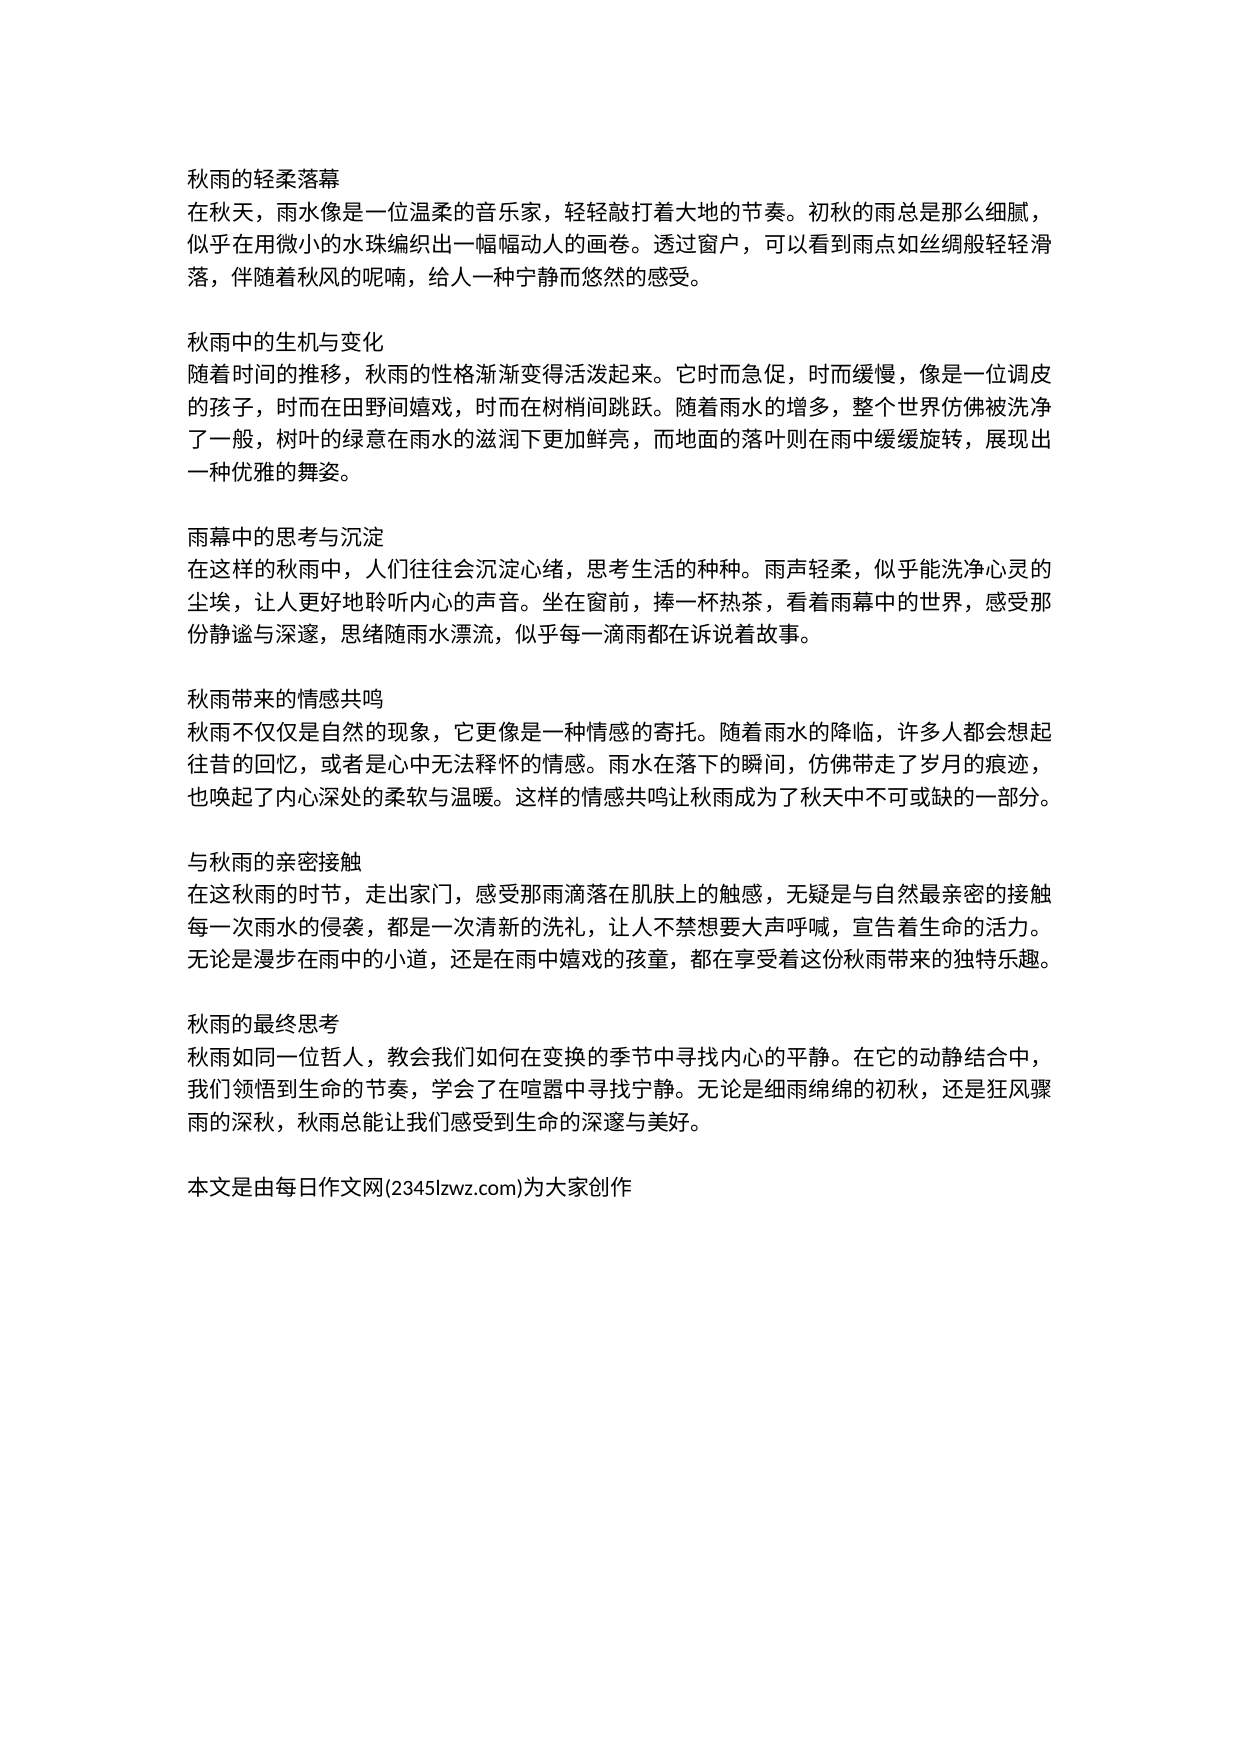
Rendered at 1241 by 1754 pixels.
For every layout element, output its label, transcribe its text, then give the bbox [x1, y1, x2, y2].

text 雨幕中的思考与沉淀 [187, 519, 1053, 552]
text 在这样的秋雨中，人们往往会沉淀心绪，思考生活的种种。雨声轻柔，似乎能洗净心灵的尘埃，让人更好地聆听内心的声音。坐在窗前，捧一杯热茶，看着雨幕中的世界，感受那份静谧与深邃，思绪随雨水漂流，似乎每一滴雨都在诉说着故事。 [187, 552, 1053, 649]
text 随着时间的推移，秋雨的性格渐渐变得活泼起来。它时而急促，时而缓慢，像是一位调皮的孩子，时而在田野间嬉戏，时而在树梢间跳跃。随着雨水的增多，整个世界仿佛被洗净了一般，树叶的绿意在雨水的滋润下更加鲜亮，而地面的落叶则在雨中缓缓旋转，展现出一种优雅的舞姿。 [187, 357, 1053, 487]
text 秋雨的最终思考 [187, 1007, 1053, 1039]
text 秋雨中的生机与变化 [187, 324, 1053, 357]
text 秋雨带来的情感共鸣 [187, 682, 1053, 714]
text 在这秋雨的时节，走出家门，感受那雨滴落在肌肤上的触感，无疑是与自然最亲密的接触。每一次雨水的侵袭，都是一次清新的洗礼，让人不禁想要大声呼喊，宣告着生命的活力。无论是漫步在雨中的小道，还是在雨中嬉戏的孩童，都在享受着这份秋雨带来的独特乐趣。 [187, 877, 1053, 974]
text 与秋雨的亲密接触 [187, 844, 1053, 877]
text 本文是由每日作文网(2345lzwz.com)为大家创作 [187, 1169, 1053, 1202]
text 秋雨不仅仅是自然的现象，它更像是一种情感的寄托。随着雨水的降临，许多人都会想起往昔的回忆，或者是心中无法释怀的情感。雨水在落下的瞬间，仿佛带走了岁月的痕迹，也唤起了内心深处的柔软与温暖。这样的情感共鸣让秋雨成为了秋天中不可或缺的一部分。 [187, 714, 1053, 812]
text 秋雨如同一位哲人，教会我们如何在变换的季节中寻找内心的平静。在它的动静结合中，我们领悟到生命的节奏，学会了在喧嚣中寻找宁静。无论是细雨绵绵的初秋，还是狂风骤雨的深秋，秋雨总能让我们感受到生命的深邃与美好。 [187, 1039, 1053, 1137]
text 秋雨的轻柔落幕 [187, 162, 1053, 194]
text 在秋天，雨水像是一位温柔的音乐家，轻轻敲打着大地的节奏。初秋的雨总是那么细腻，似乎在用微小的水珠编织出一幅幅动人的画卷。透过窗户，可以看到雨点如丝绸般轻轻滑落，伴随着秋风的呢喃，给人一种宁静而悠然的感受。 [187, 194, 1053, 292]
